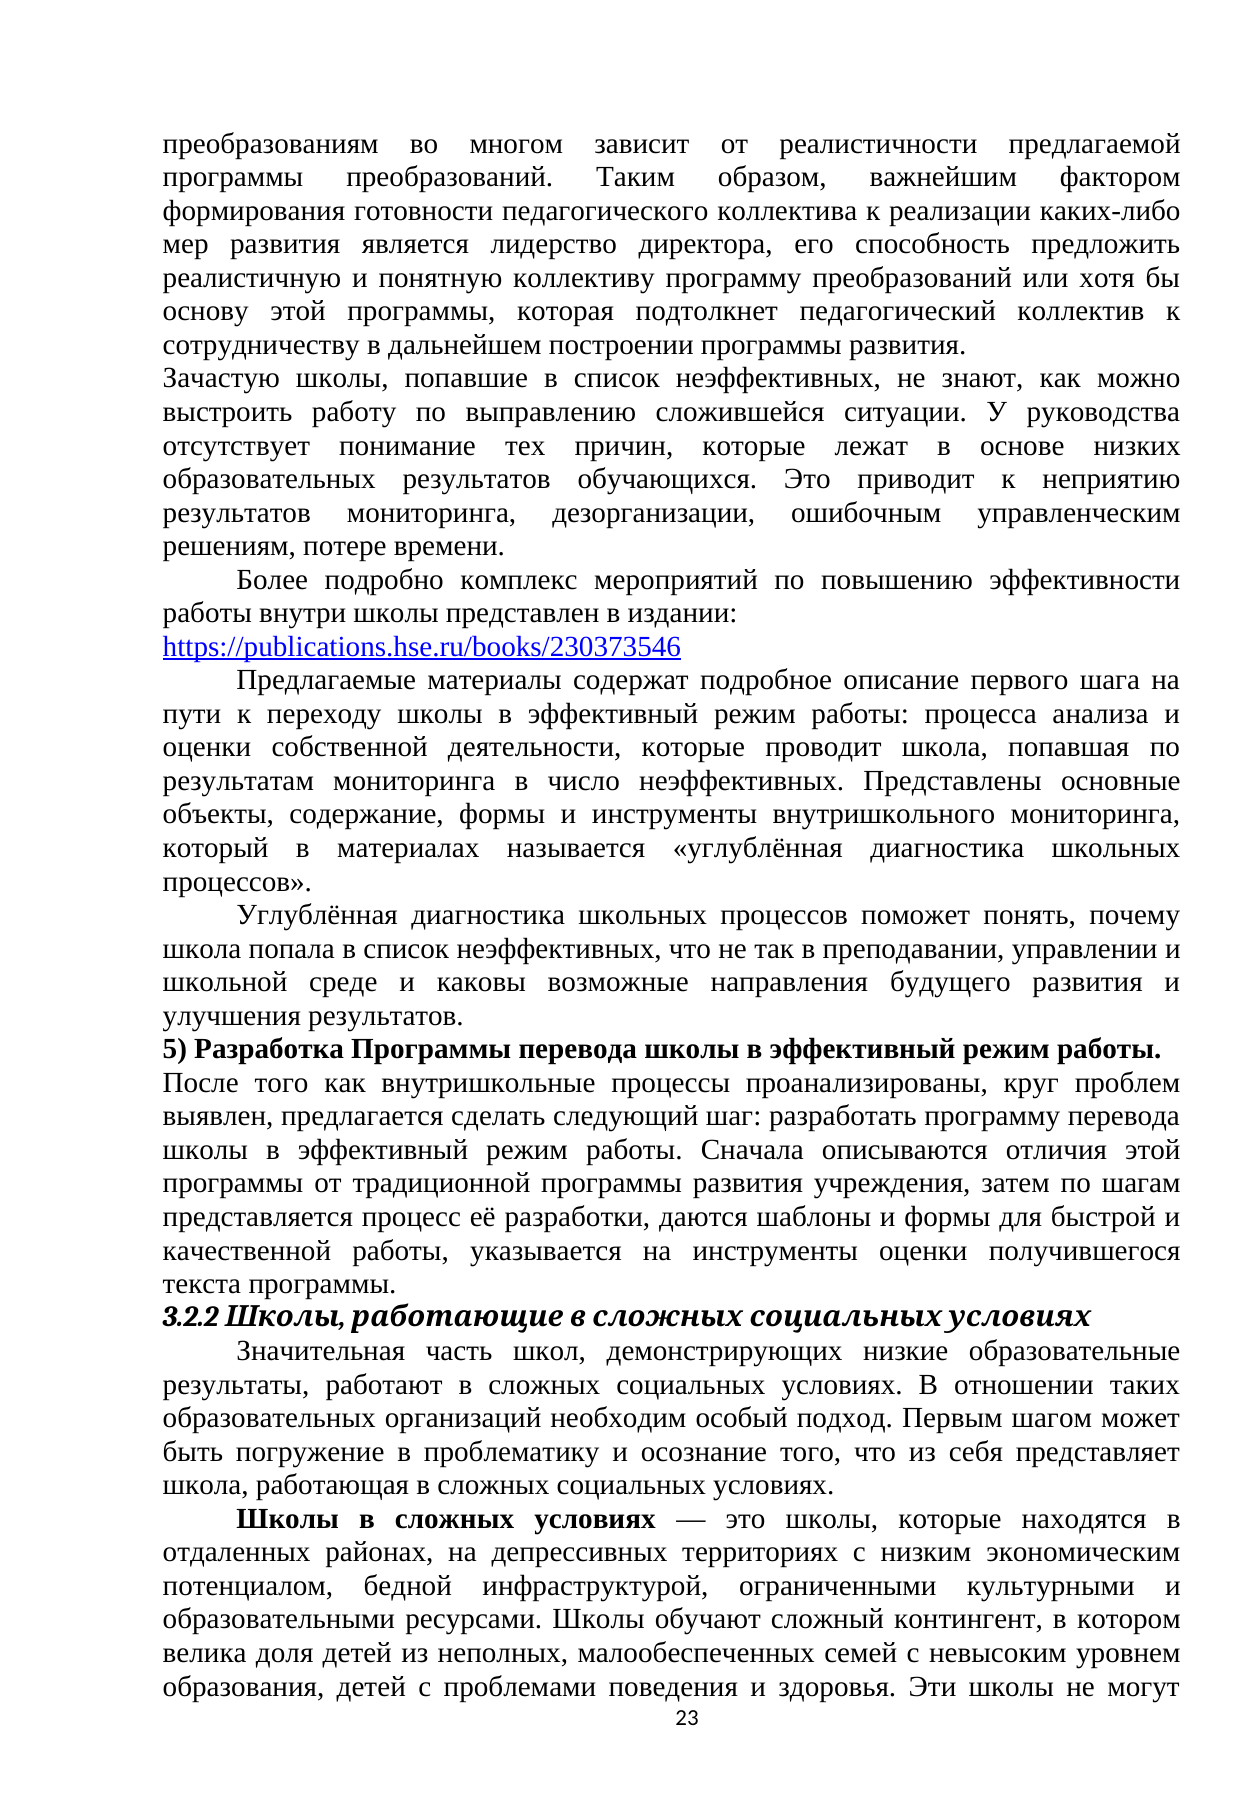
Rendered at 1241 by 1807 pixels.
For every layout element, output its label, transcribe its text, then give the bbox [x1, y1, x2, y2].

text Значительная часть школ, демонстрирующих низкие образовательные результаты, работают в сложных социальных условиях. В отношении таких образовательных организаций необходим особый подход. Первым шагом может быть погружение в проблематику и осознание того, что из себя представляет школа, работающая в сложных социальных условиях. [162, 1333, 1181, 1501]
text Более подробно комплекс мероприятий по повышению эффективности работы внутри школы представлен в издании: [162, 562, 1181, 629]
text Предлагаемые материалы содержат подробное описание первого шага на пути к переходу школы в эффективный режим работы: процесса анализа и оценки собственной деятельности, которые проводит школа, попавшая по результатам мониторинга в число неэффективных. Представлены основные объекты, содержание, формы и инструменты внутришкольного мониторинга, который в материалах называется «углублённая диагностика школьных процессов». [162, 662, 1181, 897]
text 5) Разработка Программы перевода школы в эффективный режим работы. [162, 1031, 1181, 1065]
text https://publications.hse.ru/books/230373546 [162, 629, 1181, 662]
text После того как внутришкольные процессы проанализированы, круг проблем выявлен, предлагается сделать следующий шаг: разработать программу перевода школы в эффективный режим работы. Сначала описываются отличия этой программы от традиционной программы развития учреждения, затем по шагам представляется процесс её разработки, даются шаблоны и формы для быстрой и качественной работы, указывается на инструменты оценки получившегося текста программы. [162, 1065, 1181, 1300]
text Углублённая диагностика школьных процессов поможет понять, почему школа попала в список неэффективных, что не так в преподавании, управлении и школьной среде и каковы возможные направления будущего развития и улучшения результатов. [162, 897, 1181, 1031]
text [162, 126, 1181, 361]
text Зачастую школы, попавшие в список неэффективных, не знают, как можно выстроить работу по выправлению сложившейся ситуации. У руководства отсутствует понимание тех причин, которые лежат в основе низких образовательных результатов обучающихся. Это приводит к неприятию результатов мониторинга, дезорганизации, ошибочным управленческим решениям, потере времени. [162, 361, 1181, 562]
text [162, 1501, 1181, 1702]
text 3.2.2 Школы, работающие в сложных социальных условиях [162, 1300, 1181, 1333]
